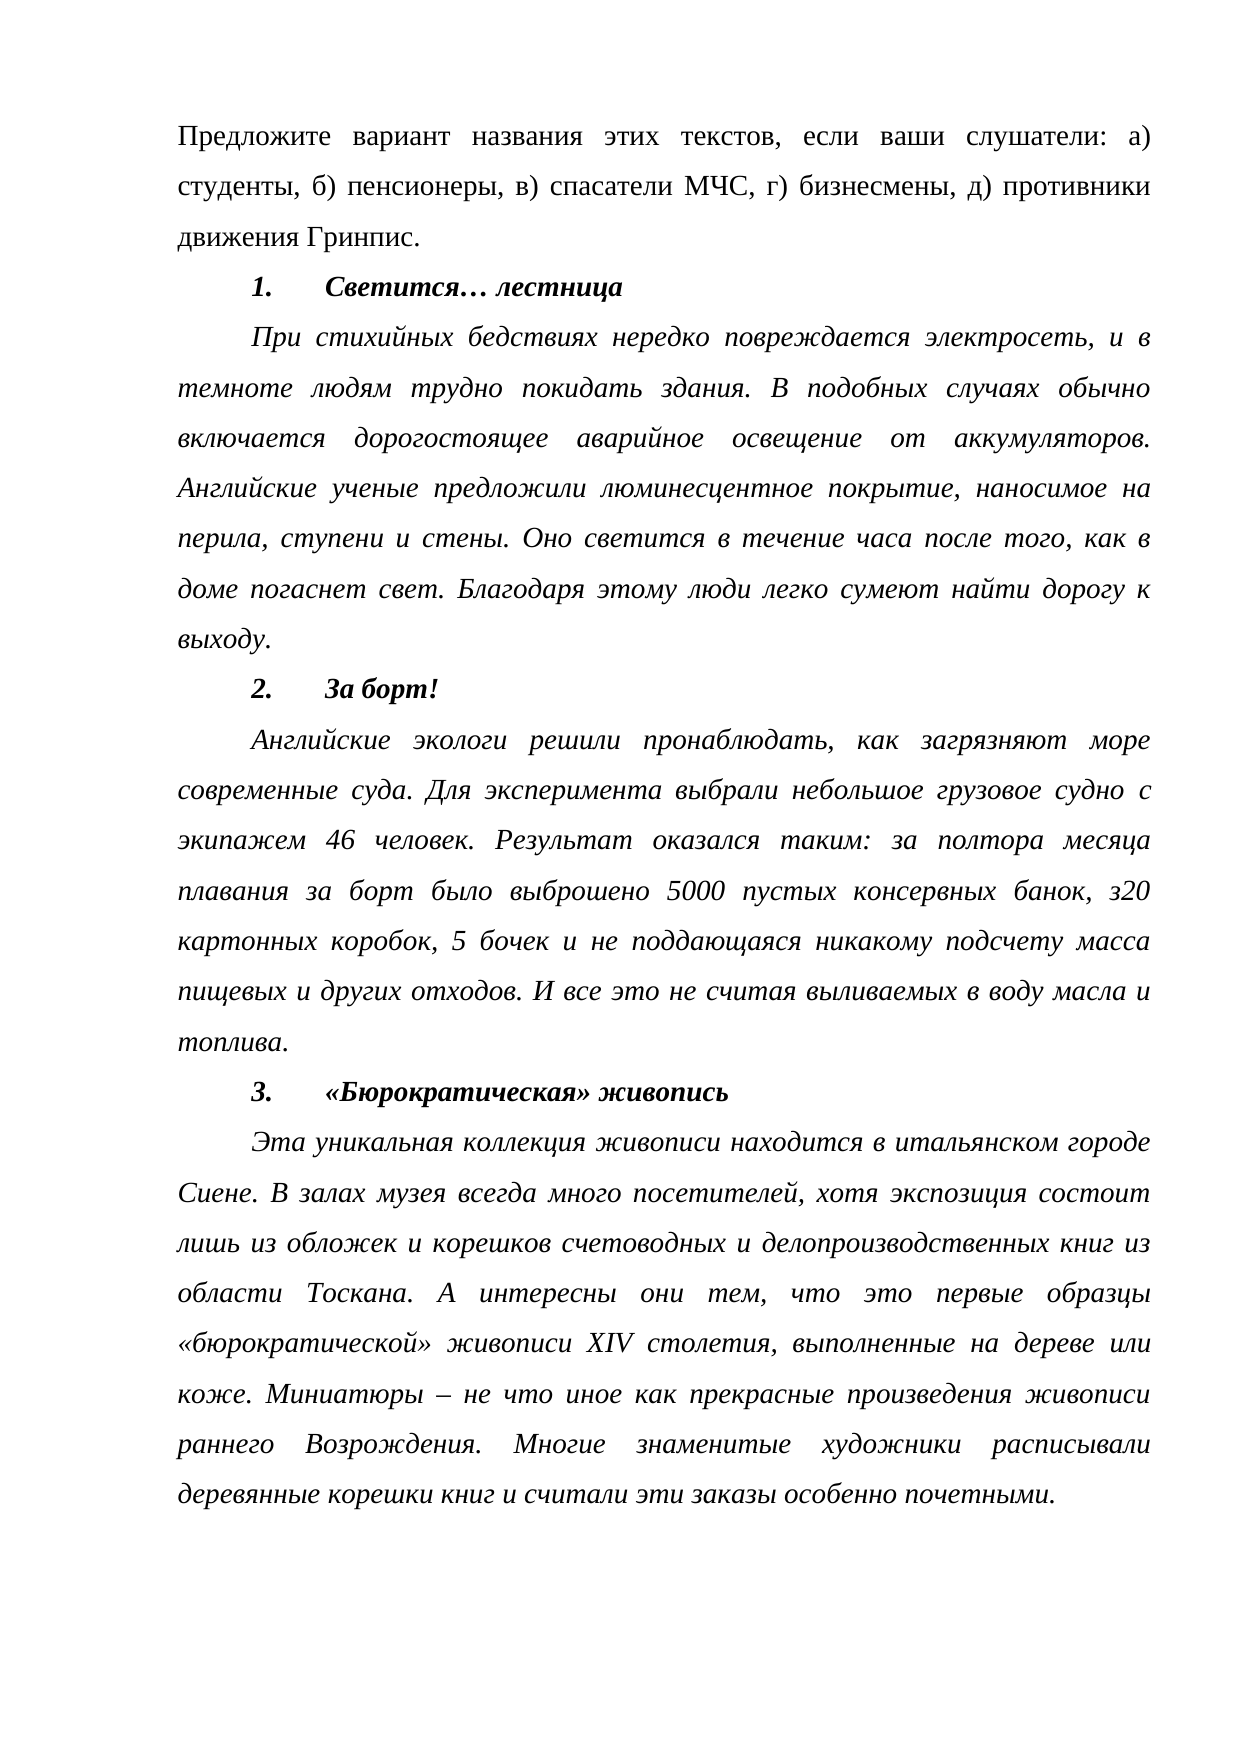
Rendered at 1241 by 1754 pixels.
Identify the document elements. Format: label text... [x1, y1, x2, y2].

text При стихийных бедствиях нередко повреждается электросеть, и в темноте людям трудно покидать здания. В подобных случаях обычно включается дорогостоящее аварийное освещение от аккумуляторов. Английские ученые предложили люминесцентное покрытие, наносимое на перила, ступени и стены. Оно светится в течение часа после того, как в доме погаснет свет. Благодаря этому люди легко сумеют найти дорогу к выходу. [177, 319, 1152, 655]
list За борт! [177, 672, 1152, 705]
text Эта уникальная коллекция живописи находится в итальянском городе Сиене. В залах музея всегда много посетителей, хотя экспозиция состоит лишь из обложек и корешков счетоводных и делопроизводственных книг из области Тоскана. А интересны они тем, что это первые образцы «бюрократической» живописи ХIV столетия, выполненные на дереве или коже. Миниатюры – не что иное как прекрасные произведения живописи раннего Возрождения. Многие знаменитые художники расписывали деревянные корешки книг и считали эти заказы особенно почетными. [177, 1124, 1152, 1510]
list «Бюрократическая» живопись [177, 1074, 1152, 1108]
list Светится… лестница [177, 269, 1152, 303]
text Английские экологи решили пронаблюдать, как загрязняют море современные суда. Для эксперимента выбрали небольшое грузовое судно с экипажем 46 человек. Результат оказался таким: за полтора месяца плавания за борт было выброшено 5000 пустых консервных банок, з20 картонных коробок, 5 бочек и не поддающаяся никакому подсчету масса пищевых и других отходов. И все это не считая выливаемых в воду масла и топлива. [177, 722, 1152, 1057]
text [177, 118, 1152, 252]
